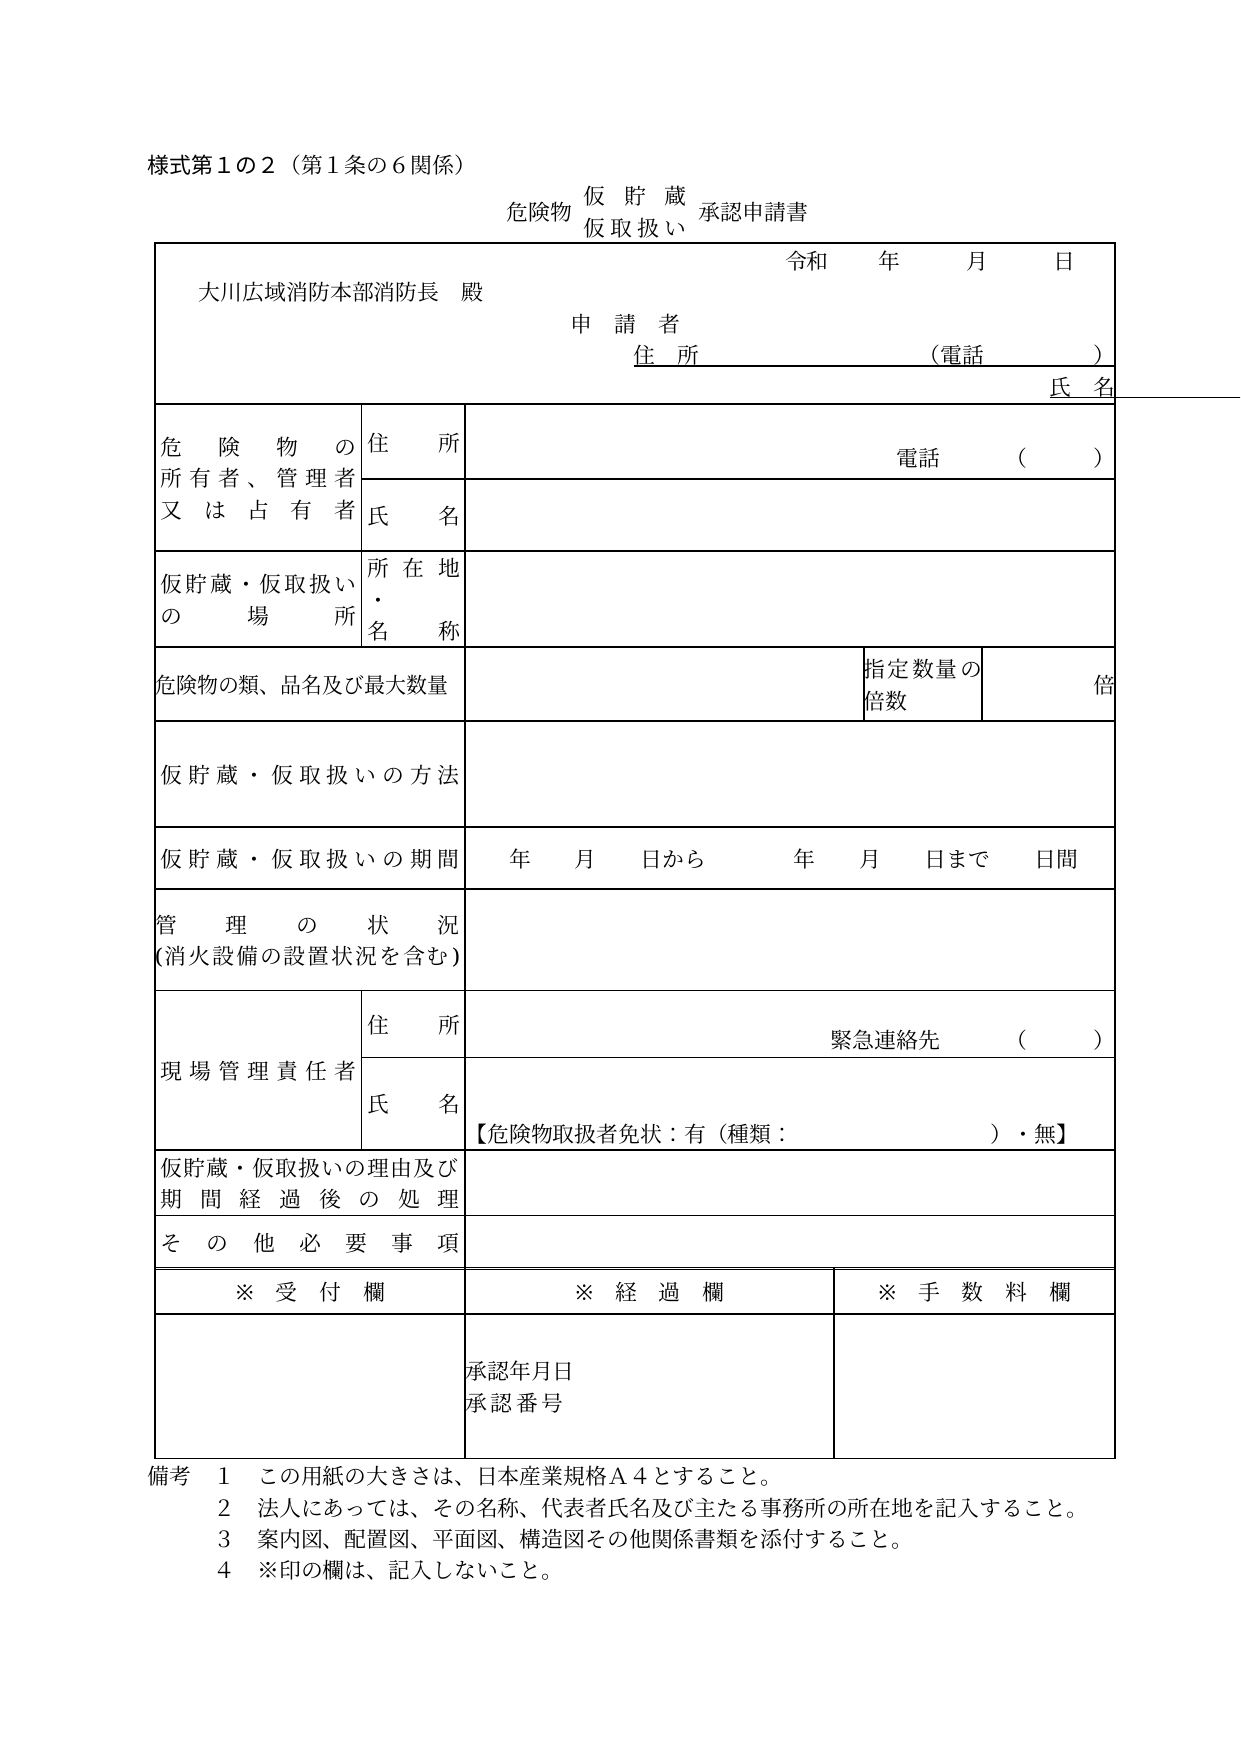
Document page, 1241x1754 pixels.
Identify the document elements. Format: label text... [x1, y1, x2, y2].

table_cell [466, 480, 1114, 550]
table_cell 仮貯蔵・仮取扱いの期間 [156, 828, 464, 888]
table_cell [156, 1315, 464, 1458]
table_cell [466, 722, 1114, 826]
table_cell 年 月 日から 年 月 日まで 日間 [466, 828, 1114, 888]
text ３ 案内図、配置図、平面図、構造図その他関係書類を添付すること。 [213, 1522, 1122, 1554]
table_header 承認申請書 [686, 179, 1037, 242]
table_cell [466, 648, 863, 720]
table_header 仮貯蔵 仮取扱い [583, 179, 686, 242]
table_cell ※ 手 数 料 欄 [835, 1270, 1114, 1313]
table_cell 氏名 [362, 1058, 464, 1149]
table_cell 氏名 [362, 480, 464, 550]
text ２ 法人にあっては、その名称、代表者氏名及び主たる事務所の所在地を記入すること。 [148, 1491, 1122, 1522]
text 様式第１の２（第１条の６関係） [148, 148, 1122, 179]
table_cell ※ 受 付 欄 [156, 1270, 464, 1313]
table_cell 危険物の 所有者、管理者 又は占有者 [156, 405, 361, 550]
table_cell 住所 [362, 405, 464, 478]
table_cell 危険物の類、品名及び最大数量 [156, 648, 464, 720]
table_cell 緊急連絡先 （ ） [466, 991, 1114, 1056]
table_cell [466, 1216, 1114, 1267]
table_cell 電話 （ ） [466, 405, 1114, 478]
text ４ ※印の欄は、記入しないこと。 [148, 1554, 1123, 1585]
text 備考 １ この用紙の大きさは、日本産業規格Ａ４とすること。 [148, 1459, 1122, 1491]
table_cell 所在地 ・ 名称 [362, 552, 464, 646]
table_cell ※ 経 過 欄 [466, 1270, 833, 1313]
table_cell 仮貯蔵・仮取扱いの方法 [156, 722, 464, 826]
table_cell [466, 890, 1114, 989]
table_cell [835, 1315, 1114, 1458]
table_cell 仮貯蔵・仮取扱いの理由及び期間経過後の処理 [156, 1151, 464, 1214]
table_cell 倍 [983, 648, 1114, 720]
table_cell 指定数量の倍数 [865, 648, 981, 720]
table_cell [466, 1151, 1114, 1214]
table_header 危険物 [210, 179, 583, 242]
table_cell 管理の状況 (消火設備の設置状況を含む) [156, 890, 464, 989]
table_cell 【危険物取扱者免状：有（種類： ）・無】 [466, 1058, 1114, 1149]
table_cell 承認年月日 承認番号 [466, 1315, 833, 1458]
table_cell 令和 年 月 日 大川広域消防本部消防長 殿 申 請 者 住 所 （電話 ） 氏 名 [156, 244, 1114, 403]
table_cell その他必要事項 [156, 1216, 464, 1267]
table_cell [466, 552, 1114, 646]
table_cell 現場管理責任者 [156, 991, 361, 1149]
table_cell 仮貯蔵・仮取扱いの場所 [156, 552, 361, 646]
table_cell 住所 [362, 991, 464, 1056]
